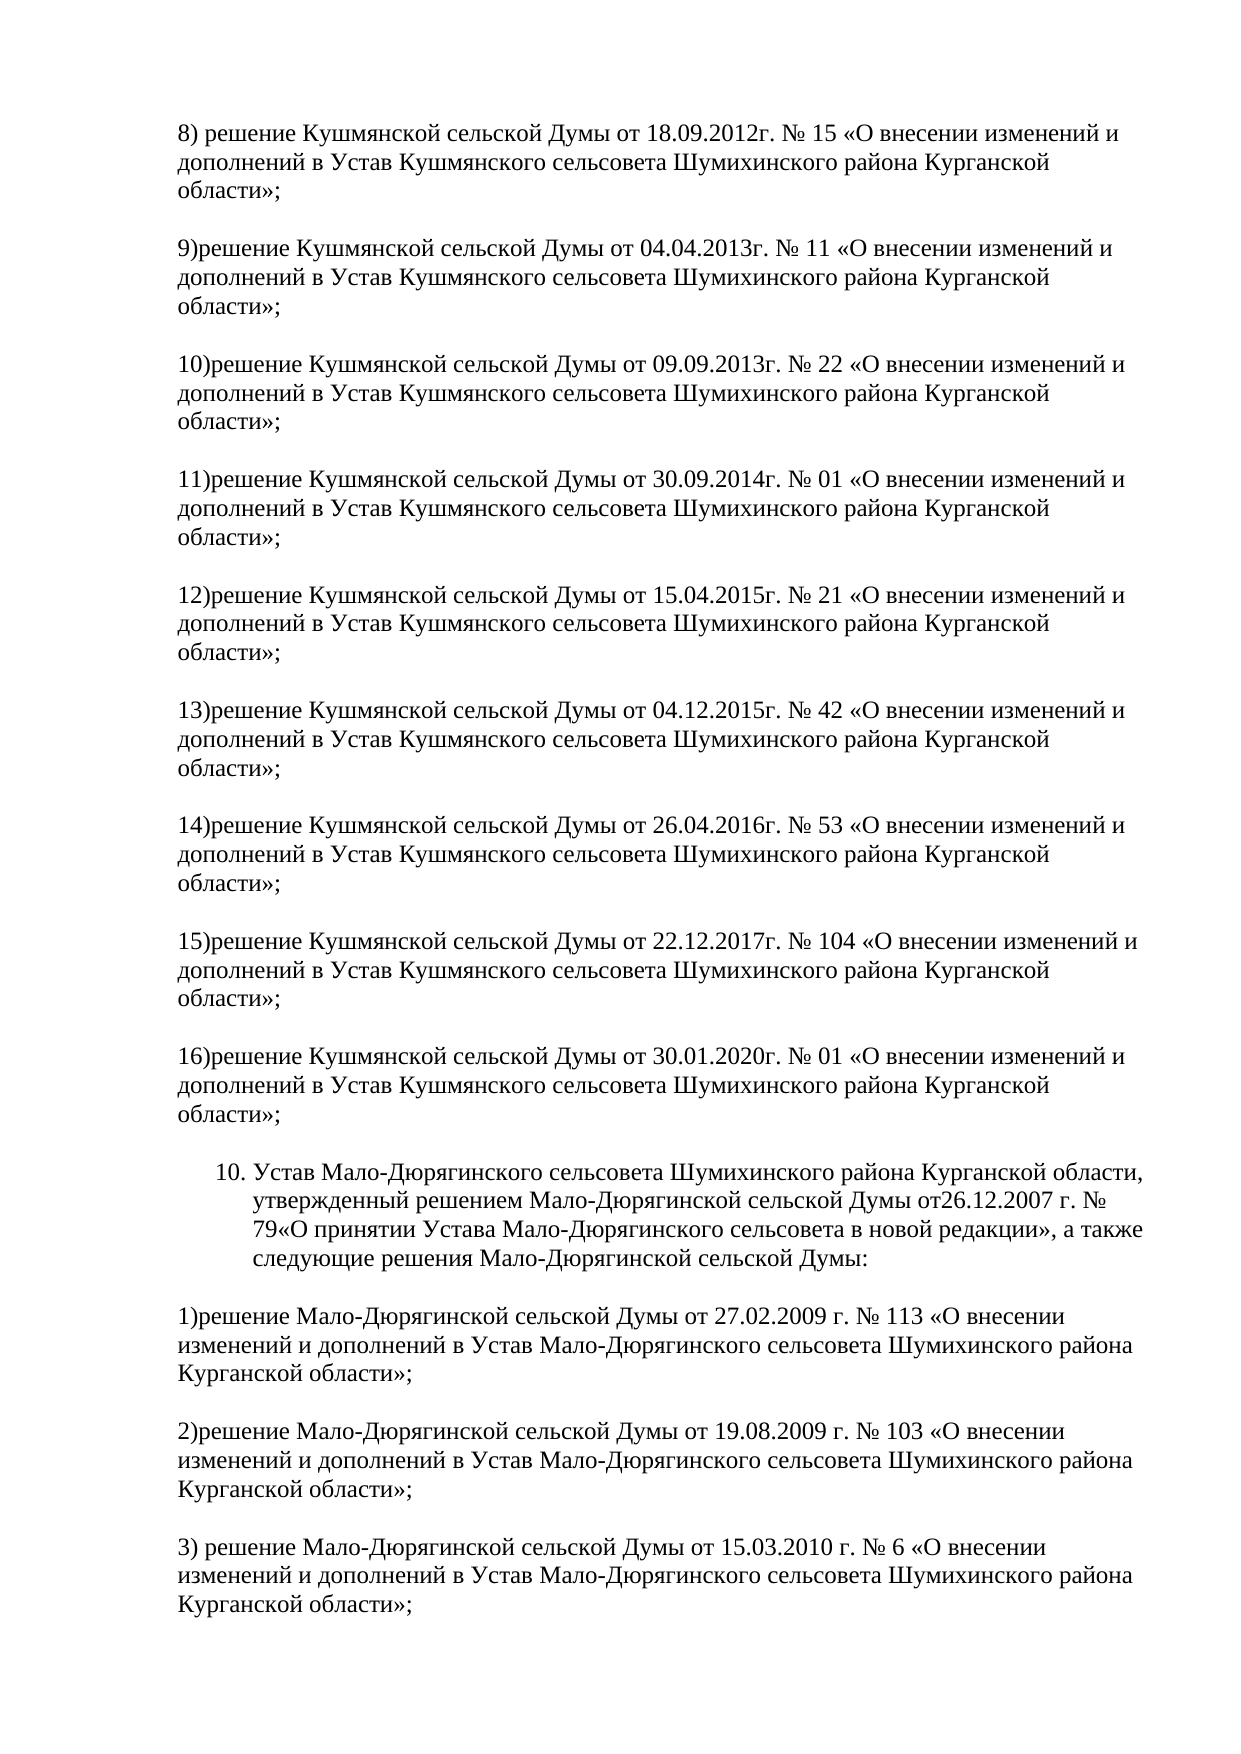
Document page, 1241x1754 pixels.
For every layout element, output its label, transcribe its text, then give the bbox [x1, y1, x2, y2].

text 9)решение Кушмянской сельской Думы от 04.04.2013г. № 11 «О внесении изменений и дополнений в Устав Кушмянского сельсовета Шумихинского района Курганской области»; [177, 233, 1152, 320]
text 16)решение Кушмянской сельской Думы от 30.01.2020г. № 01 «О внесении изменений и дополнений в Устав Кушмянского сельсовета Шумихинского района Курганской области»; [177, 1041, 1152, 1128]
text 12)решение Кушмянской сельской Думы от 15.04.2015г. № 21 «О внесении изменений и дополнений в Устав Кушмянского сельсовета Шумихинского района Курганской области»; [177, 580, 1152, 666]
text 13)решение Кушмянской сельской Думы от 04.12.2015г. № 42 «О внесении изменений и дополнений в Устав Кушмянского сельсовета Шумихинского района Курганской области»; [177, 695, 1152, 781]
text 15)решение Кушмянской сельской Думы от 22.12.2017г. № 104 «О внесении изменений и дополнений в Устав Кушмянского сельсовета Шумихинского района Курганской области»; [177, 926, 1152, 1012]
text 1)решение Мало-Дюрягинской сельской Думы от 27.02.2009 г. № 113 «О внесении изменений и дополнений в Устав Мало-Дюрягинского сельсовета Шумихинского района Курганской области»; [177, 1301, 1152, 1387]
text 2)решение Мало-Дюрягинской сельской Думы от 19.08.2009 г. № 103 «О внесении изменений и дополнений в Устав Мало-Дюрягинского сельсовета Шумихинского района Курганской области»; [177, 1416, 1152, 1503]
list Устав Мало-Дюрягинского сельсовета Шумихинского района Курганской области, утвержденный решением Мало-Дюрягинской сельской Думы от26.12.2007 г. № 79«О принятии Устава Мало-Дюрягинского сельсовета в новой редакции», а также следующие решения Мало-Дюрягинской сельской Думы: [215, 1157, 1152, 1272]
text 11)решение Кушмянской сельской Думы от 30.09.2014г. № 01 «О внесении изменений и дополнений в Устав Кушмянского сельсовета Шумихинского района Курганской области»; [177, 464, 1152, 551]
text 3) решение Мало-Дюрягинской сельской Думы от 15.03.2010 г. № 6 «О внесении изменений и дополнений в Устав Мало-Дюрягинского сельсовета Шумихинского района Курганской области»; [177, 1532, 1152, 1618]
text 8) решение Кушмянской сельской Думы от 18.09.2012г. № 15 «О внесении изменений и дополнений в Устав Кушмянского сельсовета Шумихинского района Курганской области»; [177, 118, 1152, 204]
text 14)решение Кушмянской сельской Думы от 26.04.2016г. № 53 «О внесении изменений и дополнений в Устав Кушмянского сельсовета Шумихинского района Курганской области»; [177, 811, 1152, 897]
text 10)решение Кушмянской сельской Думы от 09.09.2013г. № 22 «О внесении изменений и дополнений в Устав Кушмянского сельсовета Шумихинского района Курганской области»; [177, 349, 1152, 435]
